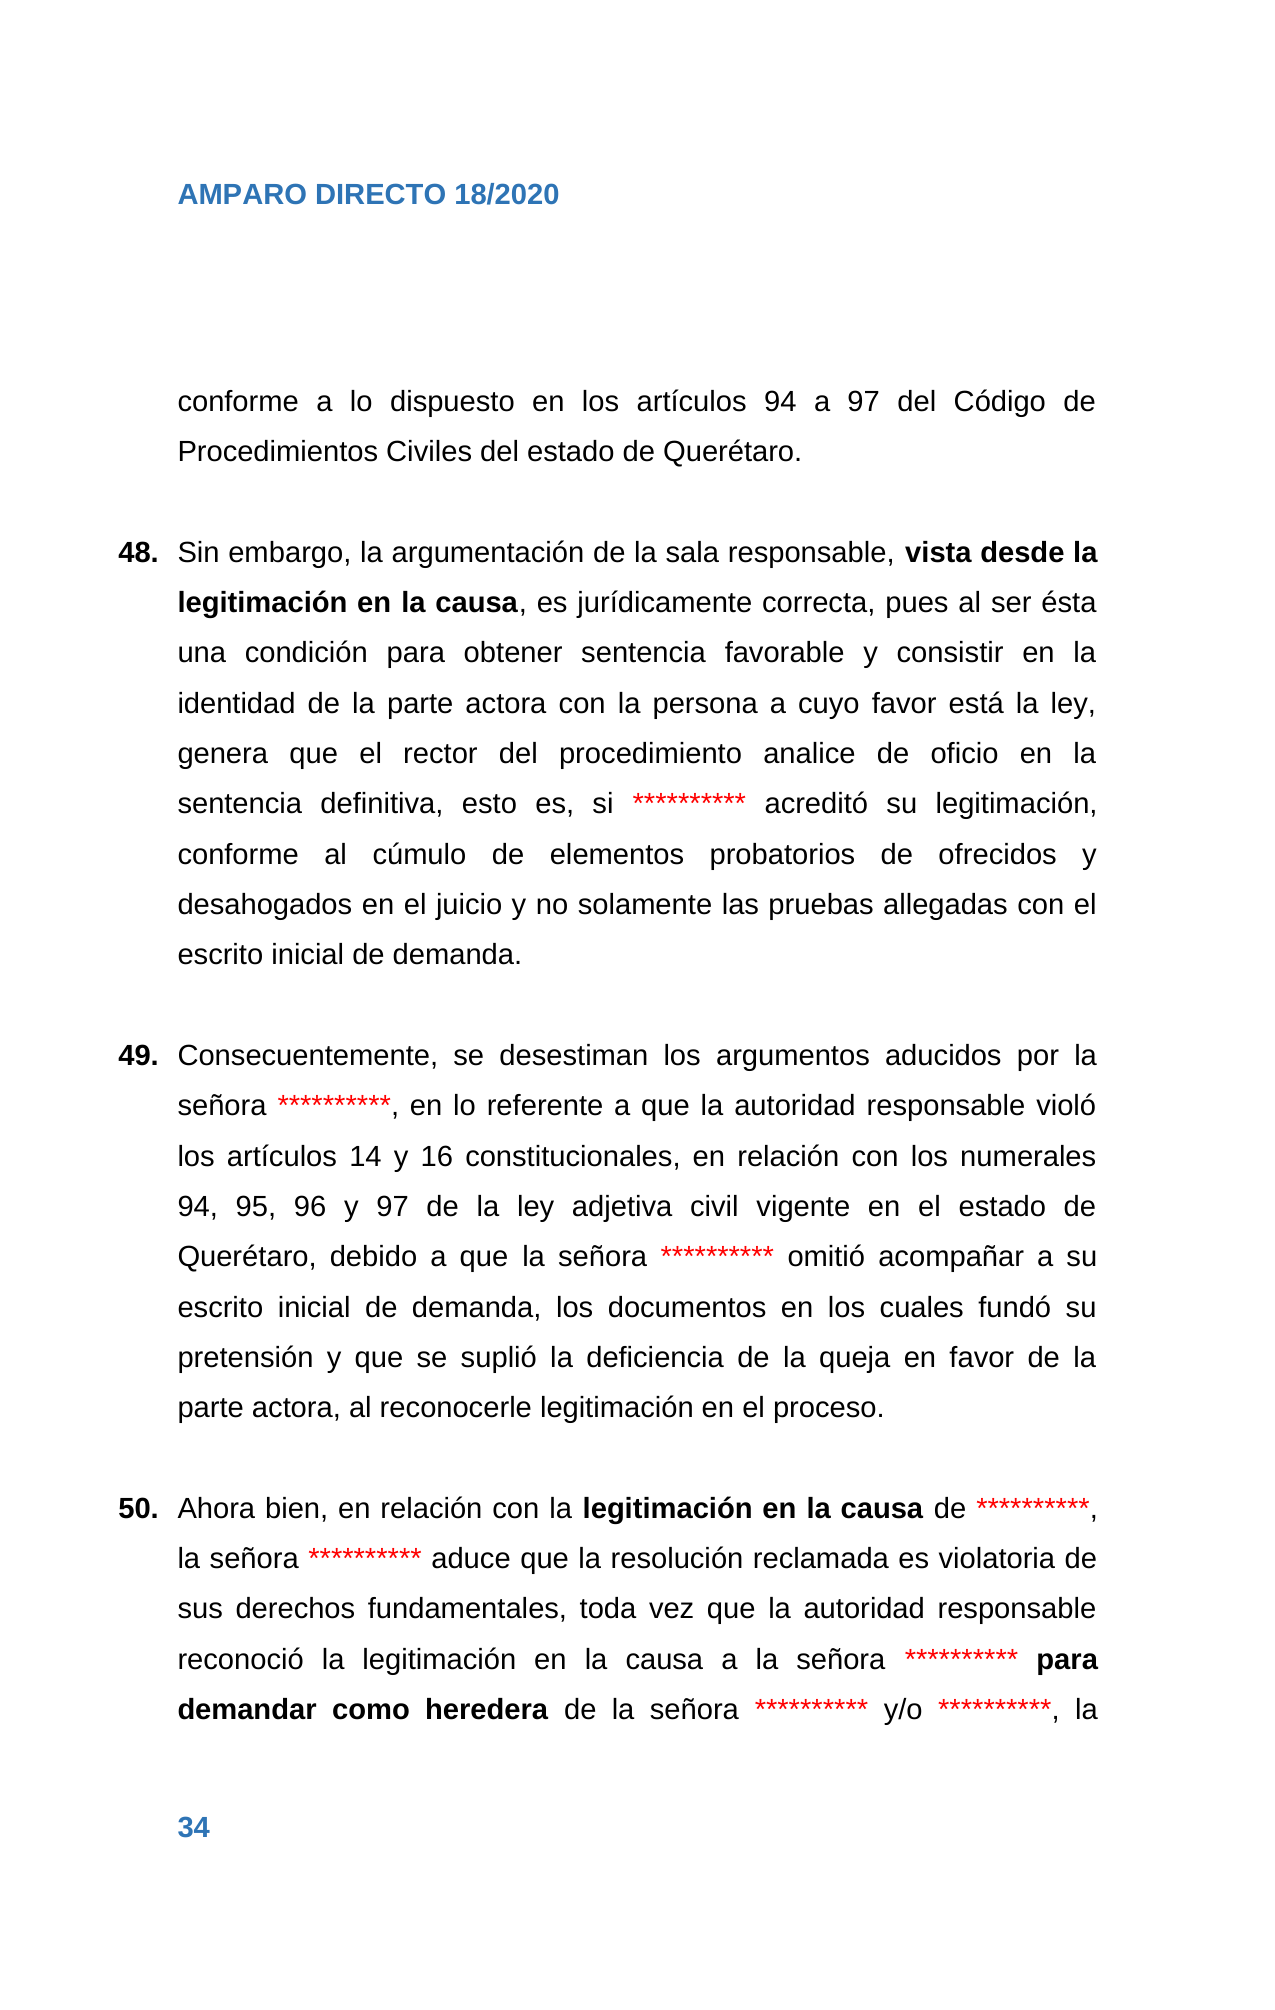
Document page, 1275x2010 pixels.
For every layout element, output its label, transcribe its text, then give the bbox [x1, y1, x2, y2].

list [118, 1491, 1098, 1726]
list Sin embargo, la argumentación de la sala responsable, vista desde la legitimación en la causa, es jurídicamente correcta, pues al ser ésta una condición para obtener sentencia favorable y consistir en la identidad de la parte actora con la persona a cuyo favor está la ley, genera que el rector del procedimiento analice de oficio en la sentencia definitiva, esto es, si ********** acreditó su legitimación, conforme al cúmulo de elementos probatorios de ofrecidos y desahogados en el juicio y no solamente las pruebas allegadas con el escrito inicial de demanda. [118, 535, 1098, 971]
list Consecuentemente, se desestiman los argumentos aducidos por la señora **********, en lo referente a que la autoridad responsable violó los artículos 14 y 16 constitucionales, en relación con los numerales 94, 95, 96 y 97 de la ley adjetiva civil vigente en el estado de Querétaro, debido a que la señora ********** omitió acompañar a su escrito inicial de demanda, los documentos en los cuales fundó su pretensión y que se suplió la deficiencia de la queja en favor de la parte actora, al reconocerle legitimación en el proceso. [118, 1038, 1098, 1424]
list Es así, pues las consideraciones de la ad quem, vistas desde la legitimación en el proceso, serían incorrectas, al ser un presupuesto procesal que exige a la accionante exhibir junto con el escrito de demanda los documentos con los que acredite su personería, conforme a lo dispuesto en los artículos 94 a 97 del Código de Procedimientos Civiles del estado de Querétaro. [118, 384, 1098, 468]
